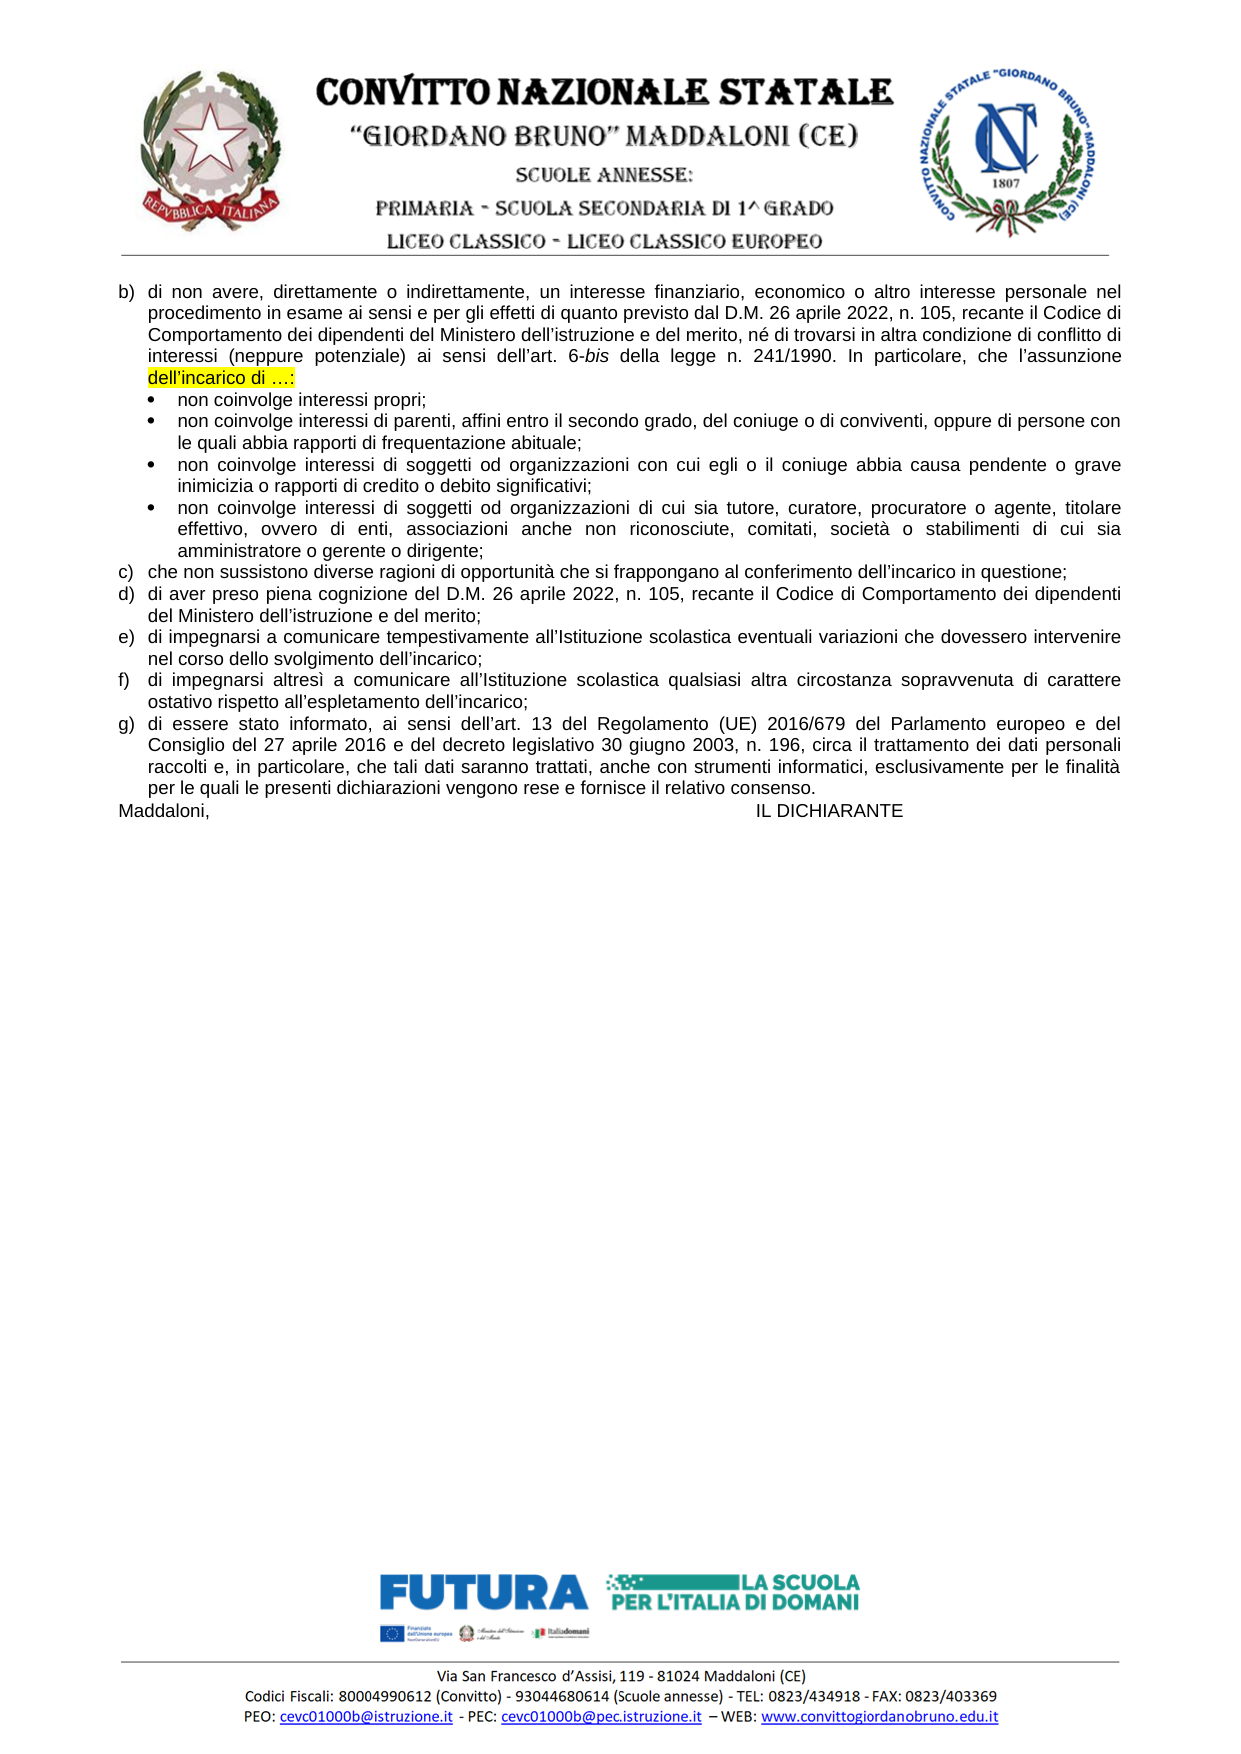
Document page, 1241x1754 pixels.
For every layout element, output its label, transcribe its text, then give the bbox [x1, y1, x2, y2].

picture [121, 1572, 1120, 1754]
list di aver preso piena cognizione del D.M. 26 aprile 2022, n. 105, recante il Codice di Comportamento dei dipendenti del Ministero dell’istruzione e del merito; [118, 583, 1122, 626]
list di non avere, direttamente o indirettamente, un interesse finanziario, economico o altro interesse personale nel procedimento in esame ai sensi e per gli effetti di quanto previsto dal D.M. 26 aprile 2022, n. 105, recante il Codice di Comportamento dei dipendenti del Ministero dell’istruzione e del merito, né di trovarsi in altra condizione di conflitto di interessi (neppure potenziale) ai sensi dell’art. 6-bis della legge n. 241/1990. In particolare, che l’assunzione dell’incarico di …: [118, 281, 1122, 388]
list non coinvolge interessi di parenti, affini entro il secondo grado, del coniuge o di conviventi, oppure di persone con le quali abbia rapporti di frequentazione abituale; [148, 410, 1122, 453]
list non coinvolge interessi di soggetti od organizzazioni con cui egli o il coniuge abbia causa pendente o grave inimicizia o rapporti di credito o debito significativi; [148, 453, 1122, 497]
text Maddaloni, IL DICHIARANTE [118, 799, 1122, 822]
picture [118, 59, 1113, 259]
list non coinvolge interessi propri; [148, 388, 1122, 410]
list di impegnarsi altresì a comunicare all’Istituzione scolastica qualsiasi altra circostanza sopravvenuta di carattere ostativo rispetto all’espletamento dell’incarico; [118, 669, 1122, 712]
list di essere stato informato, ai sensi dell’art. 13 del Regolamento (UE) 2016/679 del Parlamento europeo e del Consiglio del 27 aprile 2016 e del decreto legislativo 30 giugno 2003, n. 196, circa il trattamento dei dati personali raccolti e, in particolare, che tali dati saranno trattati, anche con strumenti informatici, esclusivamente per le finalità per le quali le presenti dichiarazioni vengono rese e fornisce il relativo consenso. [118, 712, 1122, 798]
list che non sussistono diverse ragioni di opportunità che si frappongano al conferimento dell’incarico in questione; [118, 561, 1122, 583]
list non coinvolge interessi di soggetti od organizzazioni di cui sia tutore, curatore, procuratore o agente, titolare effettivo, ovvero di enti, associazioni anche non riconosciute, comitati, società o stabilimenti di cui sia amministratore o gerente o dirigente; [148, 497, 1122, 561]
list di impegnarsi a comunicare tempestivamente all’Istituzione scolastica eventuali variazioni che dovessero intervenire nel corso dello svolgimento dell’incarico; [118, 626, 1122, 669]
